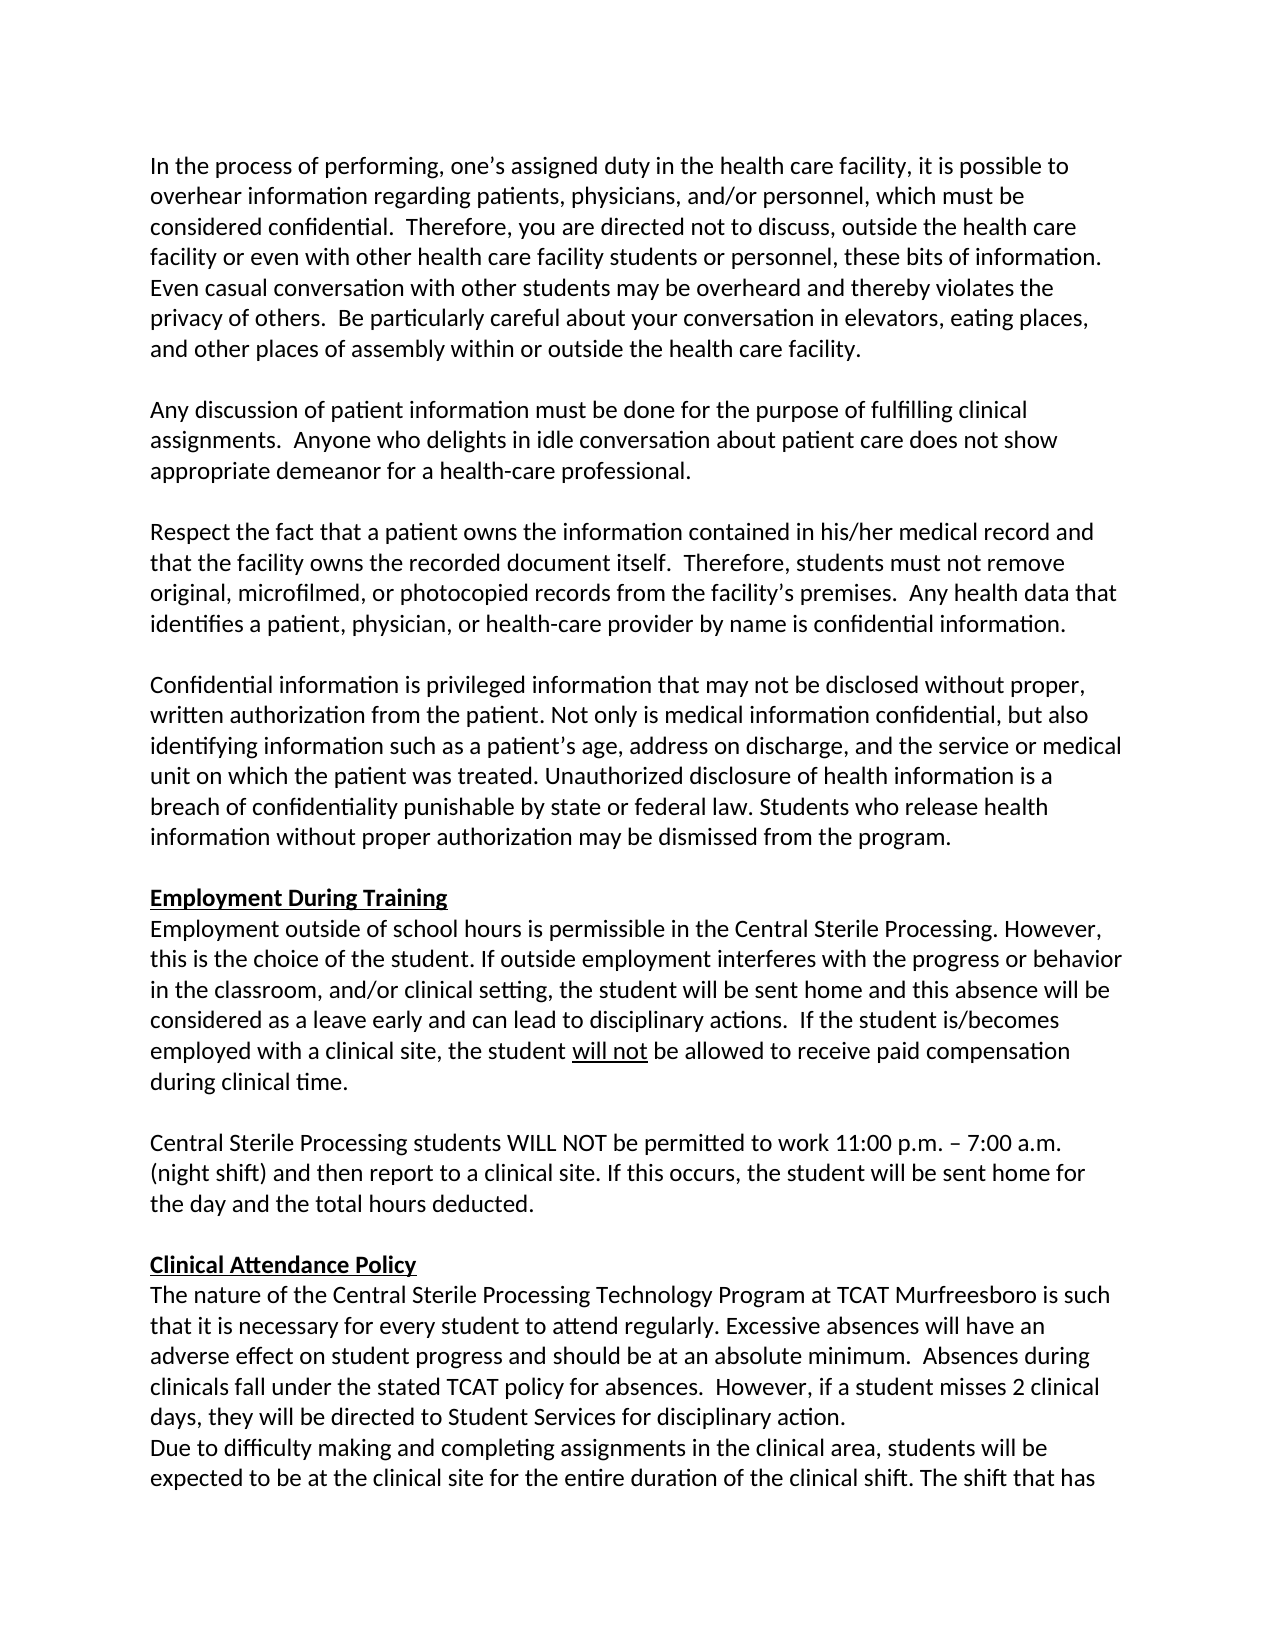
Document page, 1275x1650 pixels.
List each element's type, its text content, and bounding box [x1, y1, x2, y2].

text In the process of performing, one’s assigned duty in the health care facility, it is possible to overhear information regarding patients, physicians, and/or personnel, which must be considered confidential. Therefore, you are directed not to discuss, outside the health care facility or even with other health care facility students or personnel, these bits of information. Even casual conversation with other students may be overheard and thereby violates the privacy of others. Be particularly careful about your conversation in elevators, eating places, and other places of assembly within or outside the health care facility. [150, 150, 1125, 364]
text Any discussion of patient information must be done for the purpose of fulfilling clinical assignments. Anyone who delights in idle conversation about patient care does not show appropriate demeanor for a health-care professional. [150, 394, 1125, 486]
text Employment During Training [150, 882, 1125, 913]
text Confidential information is privileged information that may not be disclosed without proper, written authorization from the patient. Not only is medical information confidential, but also identifying information such as a patient’s age, address on discharge, and the service or medical unit on which the patient was treated. Unauthorized disclosure of health information is a breach of confidentiality punishable by state or federal law. Students who release health information without proper authorization may be dismissed from the program. [150, 669, 1125, 852]
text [150, 1432, 1125, 1493]
text Central Sterile Processing students WILL NOT be permitted to work 11:00 p.m. – 7:00 a.m. (night shift) and then report to a clinical site. If this occurs, the student will be sent home for the day and the total hours deducted. [150, 1127, 1125, 1218]
text Respect the fact that a patient owns the information contained in his/her medical record and that the facility owns the recorded document itself. Therefore, students must not remove original, microfilmed, or photocopied records from the facility’s premises. Any health data that identifies a patient, physician, or health-care provider by name is confidential information. [150, 516, 1125, 638]
text The nature of the Central Sterile Processing Technology Program at TCAT Murfreesboro is such that it is necessary for every student to attend regularly. Excessive absences will have an adverse effect on student progress and should be at an absolute minimum. Absences during clinicals fall under the stated TCAT policy for absences. However, if a student misses 2 clinical days, they will be directed to Student Services for disciplinary action. [150, 1279, 1125, 1432]
text Clinical Attendance Policy [150, 1249, 1125, 1279]
text Employment outside of school hours is permissible in the Central Sterile Processing. However, this is the choice of the student. If outside employment interferes with the progress or behavior in the classroom, and/or clinical setting, the student will be sent home and this absence will be considered as a leave early and can lead to disciplinary actions. If the student is/becomes employed with a clinical site, the student will not be allowed to receive paid compensation during clinical time. [150, 913, 1125, 1096]
